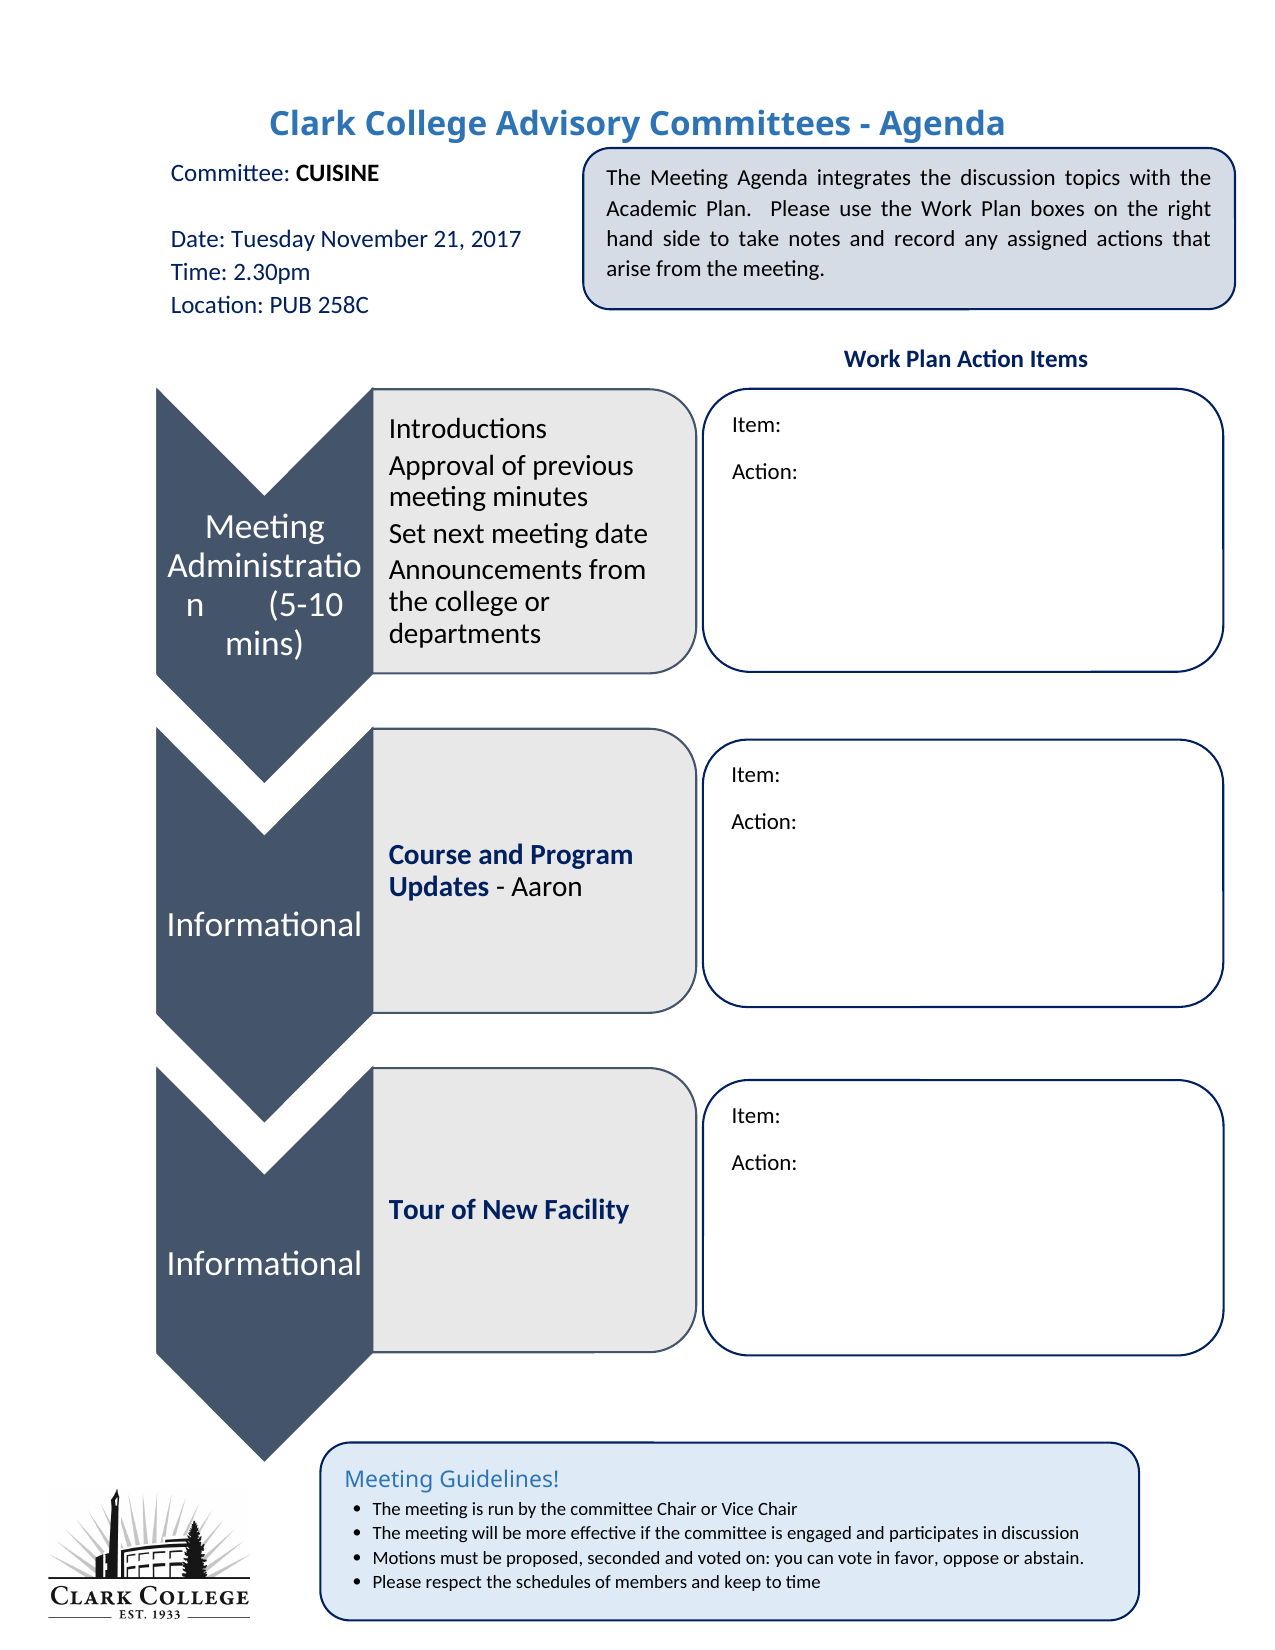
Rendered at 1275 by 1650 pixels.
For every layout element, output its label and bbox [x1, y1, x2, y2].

picture [48, 1489, 250, 1619]
